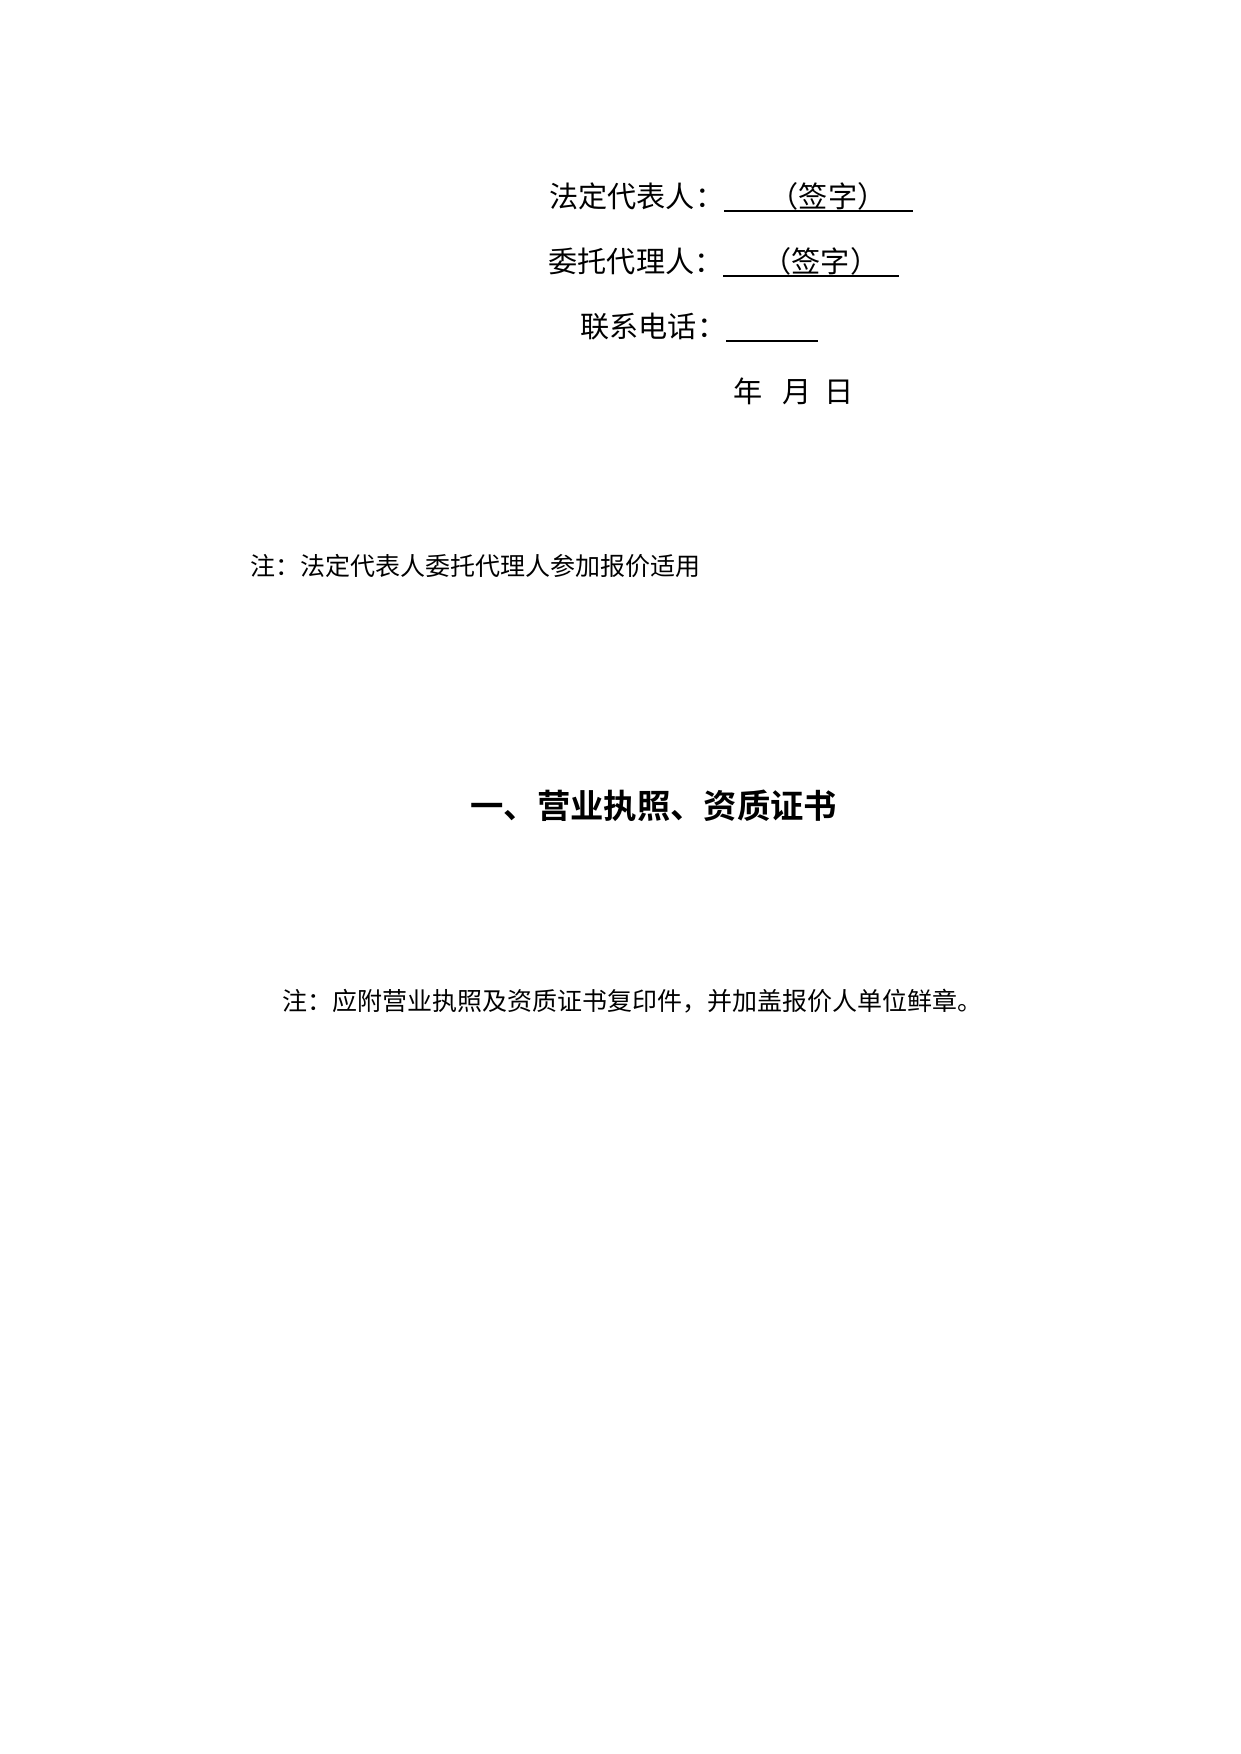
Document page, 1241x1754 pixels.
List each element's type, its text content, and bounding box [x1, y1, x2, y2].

list 营业执照、资质证书 [187, 772, 1053, 837]
text 委托代理人： （签字） [187, 227, 1053, 292]
text 年 月 日 [187, 357, 1053, 422]
text 注：应附营业执照及资质证书复印件，并加盖报价人单位鲜章。 [187, 967, 1053, 1032]
text 注：法定代表人委托代理人参加报价适用 [187, 532, 1053, 597]
text 法定代表人： （签字） [187, 162, 1053, 227]
text 联系电话： [187, 292, 1053, 357]
